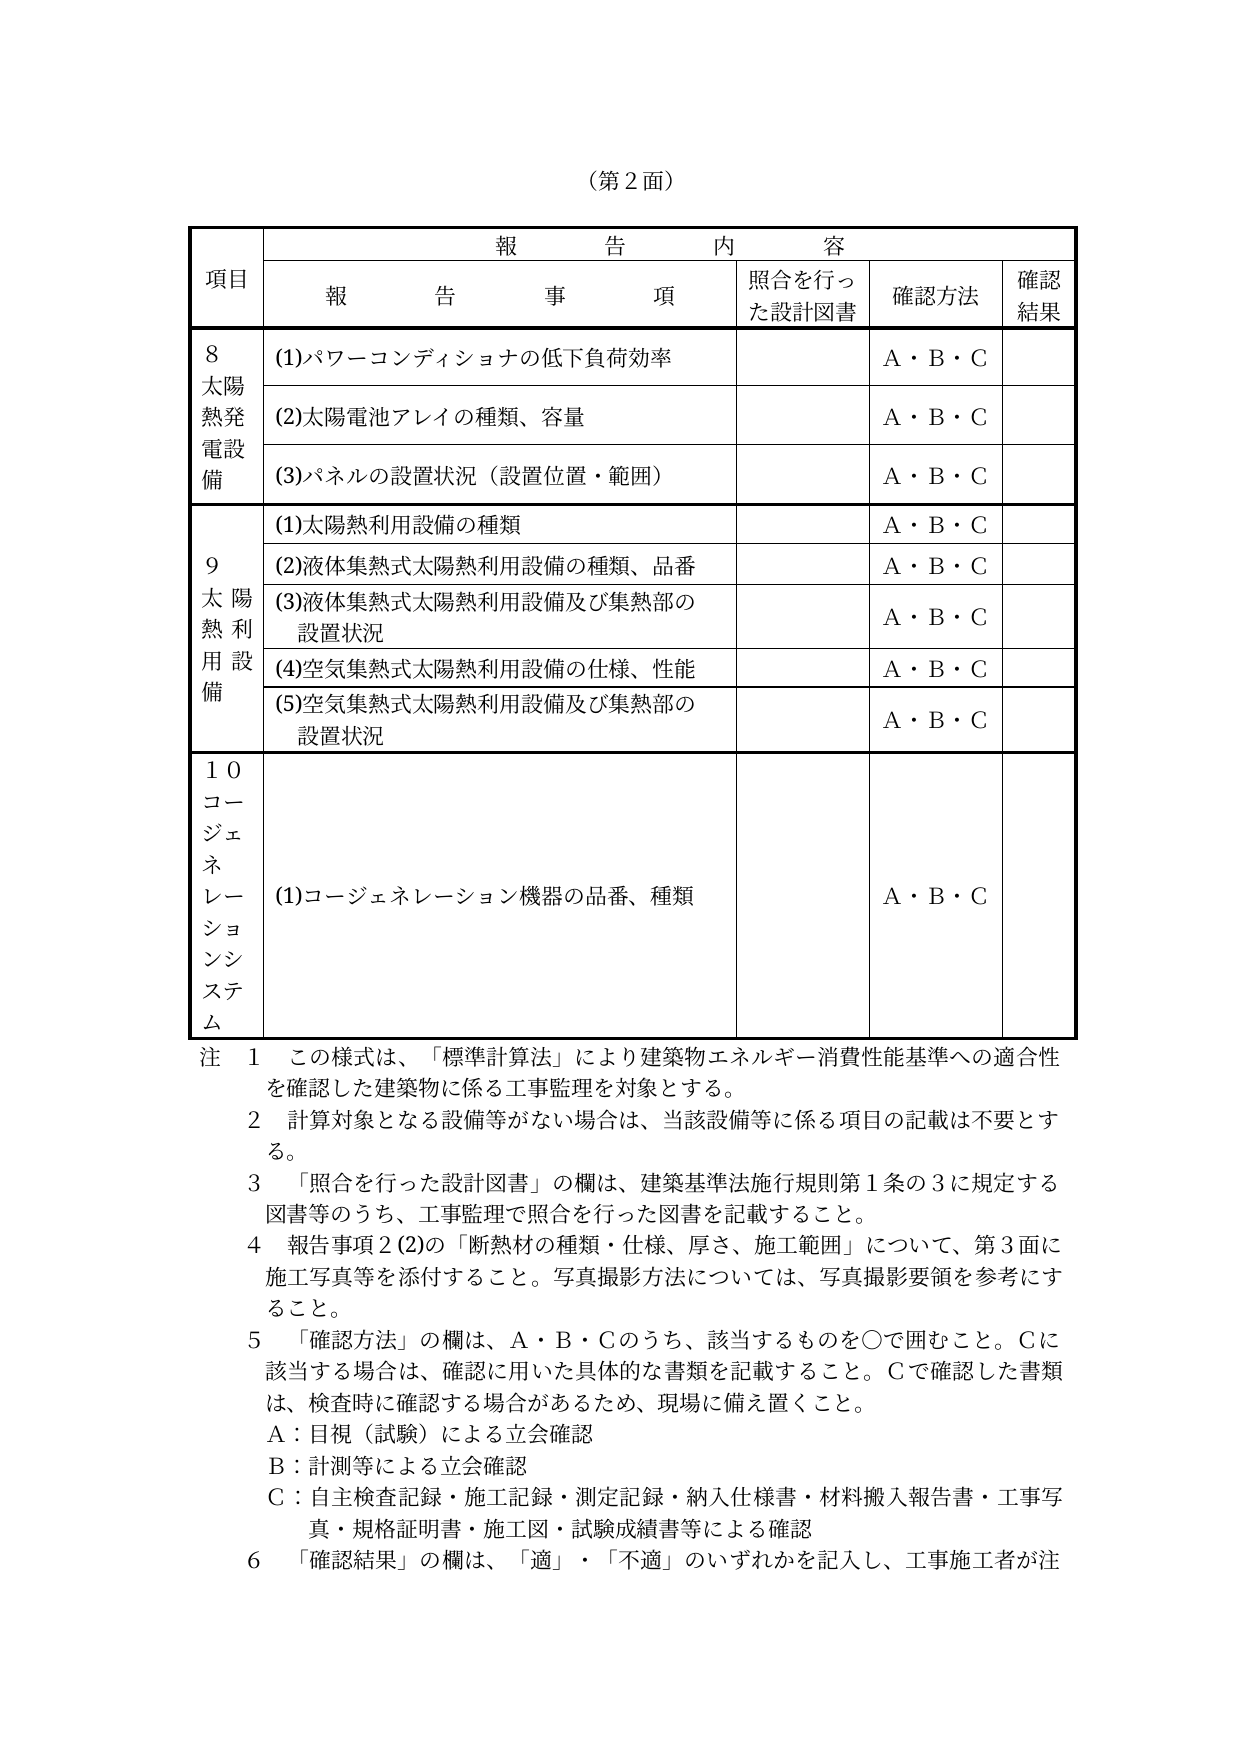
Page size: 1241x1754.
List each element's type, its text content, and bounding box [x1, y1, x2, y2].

table_cell １０ コージェネレーションシステム [192, 754, 263, 1037]
table_cell [1003, 386, 1074, 444]
table_cell (5)空気集熱式太陽熱利用設備及び集熱部の 設置状況 [264, 688, 736, 751]
table_cell [737, 330, 869, 385]
table_cell (2)太陽電池アレイの種類、容量 [264, 386, 736, 444]
table_cell [1003, 754, 1074, 1037]
table_cell [1003, 688, 1074, 751]
table_cell 報 告 事 項 [264, 261, 736, 326]
table_cell Ａ・Ｂ・Ｃ [870, 649, 1002, 686]
text （第２面） [199, 164, 1063, 196]
table_cell Ａ・Ｂ・Ｃ [870, 688, 1002, 751]
table_cell Ａ・Ｂ・Ｃ [870, 330, 1002, 385]
text ５ 「確認方法」の欄は、Ａ・Ｂ・Ｃのうち、該当するものを○で囲むこと。Ｃに該当する場合は、確認に用いた具体的な書類を記載すること。Ｃで確認した書類は、検査時に確認する場合があるため、現場に備え置くこと。 [243, 1323, 1063, 1417]
table_cell 照合を行った設計図書 [737, 261, 869, 326]
table_cell [737, 754, 869, 1037]
table_cell (1)パワーコンディショナの低下負荷効率 [264, 330, 736, 385]
table_cell (2)液体集熱式太陽熱利用設備の種類、品番 [264, 544, 736, 584]
table_cell [1003, 445, 1074, 503]
table_cell 確認結果 [1003, 261, 1074, 326]
table_cell [1003, 544, 1074, 584]
text ２ 計算対象となる設備等がない場合は、当該設備等に係る項目の記載は不要とする。 [243, 1103, 1063, 1166]
table_cell Ａ・Ｂ・Ｃ [870, 544, 1002, 584]
table_cell [737, 649, 869, 686]
table_cell ８ 太陽熱発電設備 [192, 330, 263, 503]
table_cell [737, 506, 869, 543]
text Ｃ：自主検査記録・施工記録・測定記録・納入仕様書・材料搬入報告書・工事写真・規格証明書・施工図・試験成績書等による確認 [265, 1480, 1063, 1543]
text Ａ：目視（試験）による立会確認 [177, 1417, 1063, 1449]
table_header 報 告 内 容 [264, 229, 1074, 260]
text Ｂ：計測等による立会確認 [177, 1449, 1063, 1480]
text 注 １ この様式は、「標準計算法」により建築物エネルギー消費性能基準への適合性を確認した建築物に係る工事監理を対象とする。 [199, 1040, 1063, 1103]
table_cell [737, 544, 869, 584]
table_cell [1003, 506, 1074, 543]
table_cell ９ 太陽熱利用設備 [192, 506, 263, 751]
table_cell Ａ・Ｂ・Ｃ [870, 445, 1002, 503]
text ４ 報告事項２(2)の「断熱材の種類・仕様、厚さ、施工範囲」について、第３面に施工写真等を添付すること。写真撮影方法については、写真撮影要領を参考にすること。 [243, 1229, 1063, 1323]
table_cell (1)太陽熱利用設備の種類 [264, 506, 736, 543]
table_cell 確認方法 [870, 261, 1002, 326]
table_cell Ａ・Ｂ・Ｃ [870, 506, 1002, 543]
text ３ 「照合を行った設計図書」の欄は、建築基準法施行規則第１条の３に規定する図書等のうち、工事監理で照合を行った図書を記載すること。 [243, 1166, 1063, 1229]
table_cell (3)パネルの設置状況（設置位置・範囲） [264, 445, 736, 503]
table_cell Ａ・Ｂ・Ｃ [870, 754, 1002, 1037]
table_cell Ａ・Ｂ・Ｃ [870, 386, 1002, 444]
table_cell (3)液体集熱式太陽熱利用設備及び集熱部の 設置状況 [264, 585, 736, 648]
table_cell [737, 585, 869, 648]
table_cell [737, 688, 869, 751]
table_cell [1003, 330, 1074, 385]
table_cell Ａ・Ｂ・Ｃ [870, 585, 1002, 648]
table_cell [737, 445, 869, 503]
table_cell (1)コージェネレーション機器の品番、種類 [264, 754, 736, 1037]
table_cell [1003, 585, 1074, 648]
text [243, 1543, 1063, 1575]
table_cell [1003, 649, 1074, 686]
table_cell [737, 386, 869, 444]
table_cell (4)空気集熱式太陽熱利用設備の仕様、性能 [264, 649, 736, 686]
table_header 項目 [192, 229, 263, 326]
